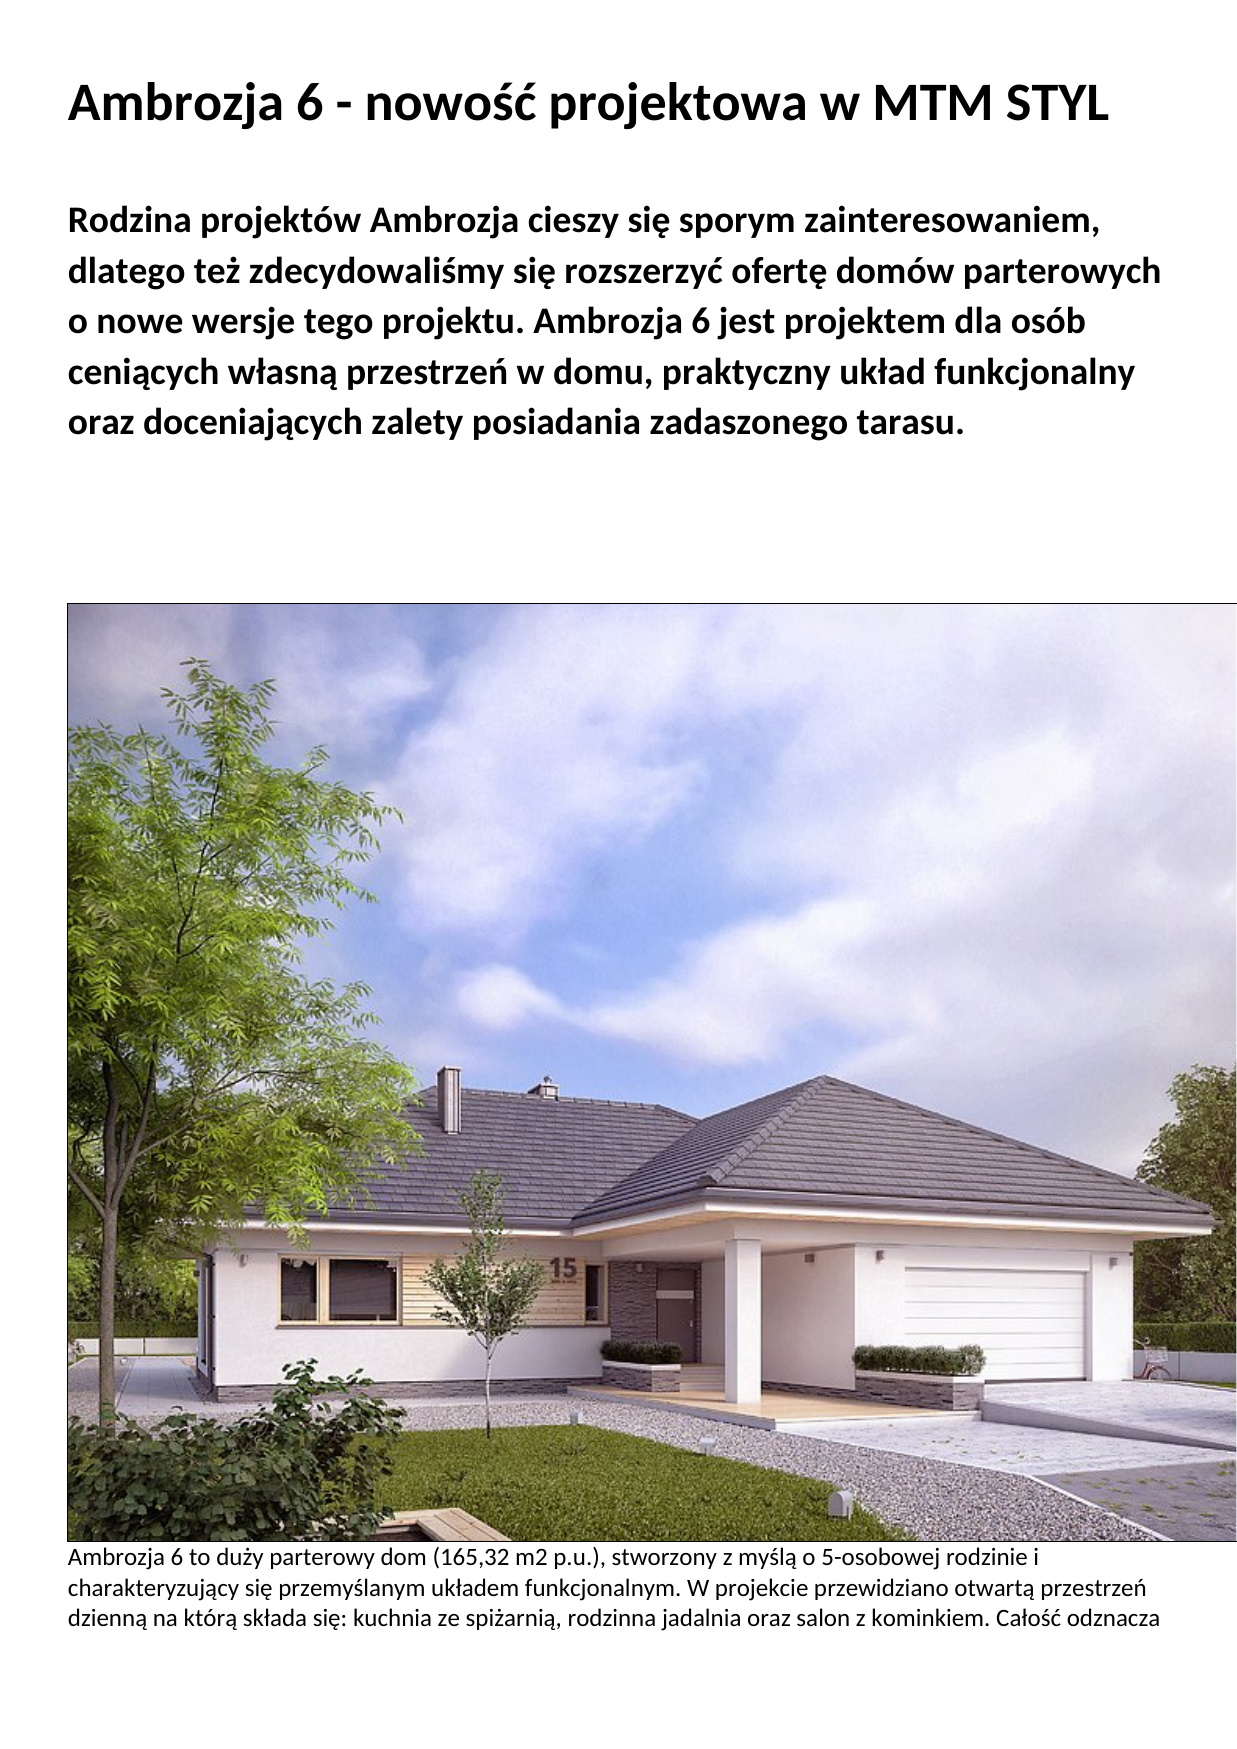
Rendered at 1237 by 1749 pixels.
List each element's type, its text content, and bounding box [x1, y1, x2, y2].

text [68, 1542, 1169, 1633]
text Rodzina projektów Ambrozja cieszy się sporym zainteresowaniem, dlatego też zdecydowaliśmy się rozszerzyć ofertę domów parterowych o nowe wersje tego projektu. Ambrozja 6 jest projektem dla osób ceniących własną przestrzeń w domu, praktyczny układ funkcjonalny oraz doceniających zalety posiadania zadaszonego tarasu. [68, 196, 1169, 444]
picture [68, 604, 1237, 1541]
text Ambrozja 6 - nowość projektowa w MTM STYL [68, 68, 1169, 134]
